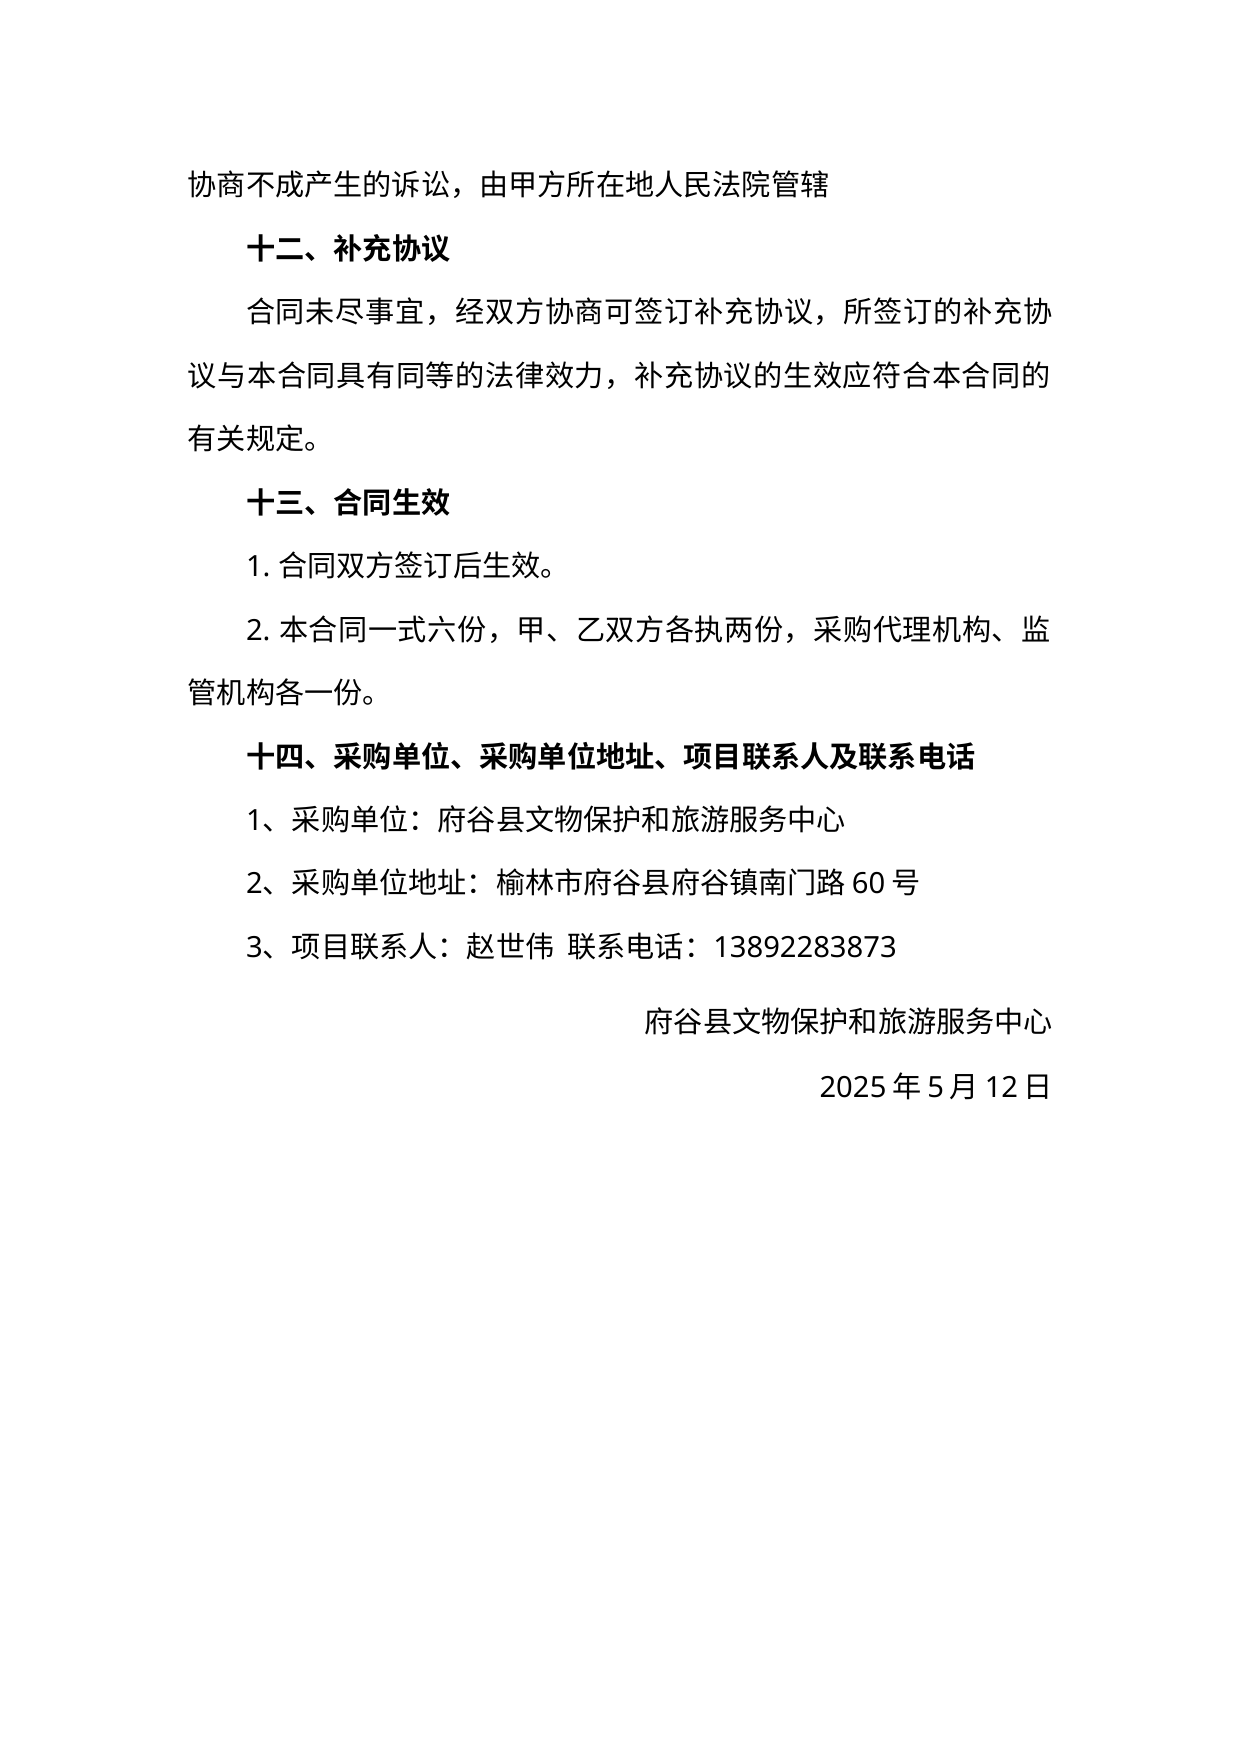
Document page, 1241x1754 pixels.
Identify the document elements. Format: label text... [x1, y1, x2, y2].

text 十四、采购单位、采购单位地址、项目联系人及联系电话 [187, 733, 1053, 775]
text 1、采购单位：府谷县文物保护和旅游服务中心 [187, 797, 1053, 839]
text 2025年5月12日 [187, 1052, 1053, 1117]
text 合同未尽事宜，经双方协商可签订补充协议，所签订的补充协议与本合同具有同等的法律效力，补充协议的生效应符合本合同的有关规定。 [187, 289, 1053, 458]
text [187, 162, 1053, 204]
text 2. 本合同一式六份，甲、乙双方各执两份，采购代理机构、监管机构各一份。 [187, 606, 1053, 712]
text 十二、补充协议 [187, 225, 1053, 268]
text 十三、合同生效 [187, 479, 1053, 521]
text 1. 合同双方签订后生效。 [187, 543, 1053, 585]
text 2、采购单位地址：榆林市府谷县府谷镇南门路60号 [187, 860, 1053, 902]
text 3、项目联系人：赵世伟 联系电话：13892283873 [187, 924, 1053, 966]
text 府谷县文物保护和旅游服务中心 [187, 987, 1053, 1052]
